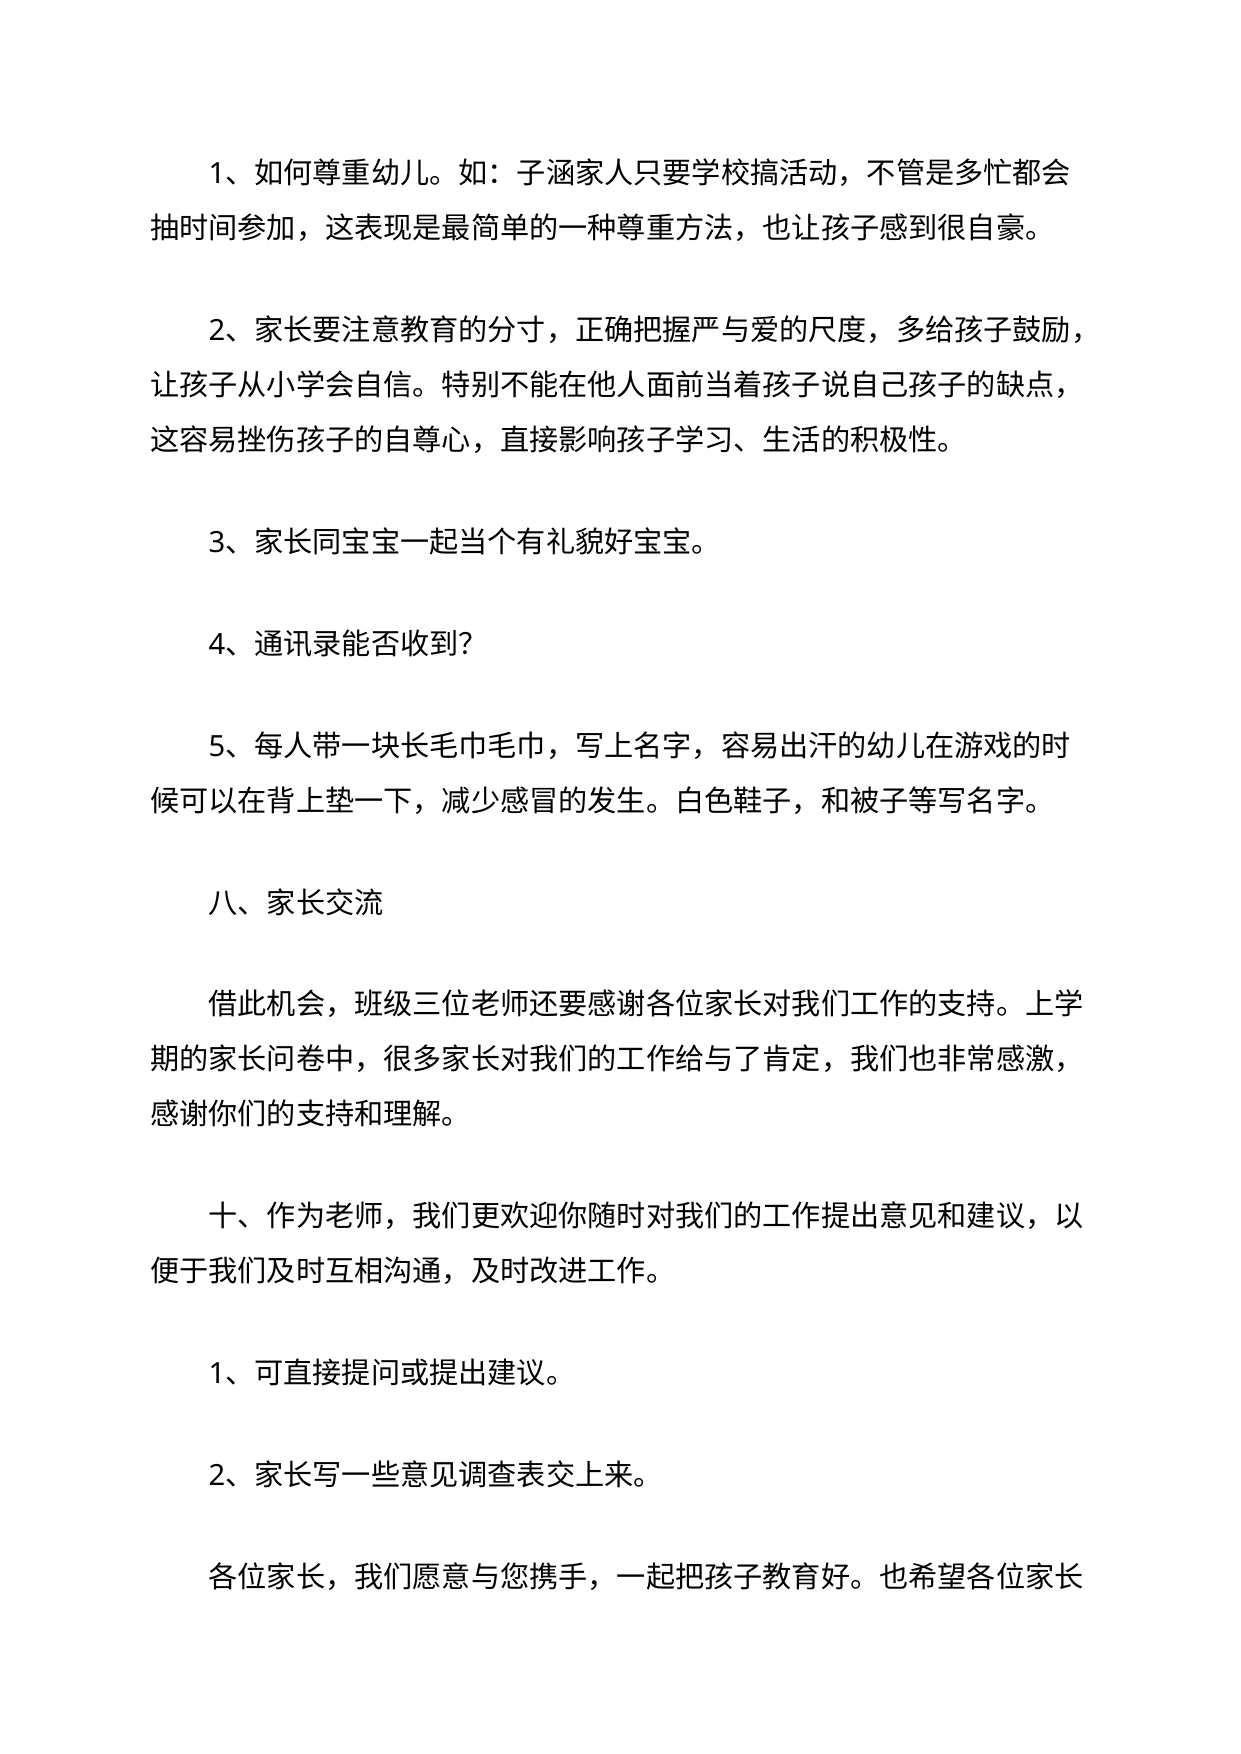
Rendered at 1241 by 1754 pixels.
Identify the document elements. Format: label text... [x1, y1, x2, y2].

text 1、如何尊重幼儿。如：子涵家人只要学校搞活动，不管是多忙都会抽时间参加，这表现是最简单的一种尊重方法，也让孩子感到很自豪。 [150, 150, 1090, 247]
text 5、每人带一块长毛巾毛巾，写上名字，容易出汗的幼儿在游戏的时候可以在背上垫一下，减少感冒的发生。白色鞋子，和被子等写名字。 [150, 722, 1090, 820]
text 1、可直接提问或提出建议。 [150, 1349, 1090, 1392]
text 借此机会，班级三位老师还要感谢各位家长对我们工作的支持。上学期的家长问卷中，很多家长对我们的工作给与了肯定，我们也非常感激，感谢你们的支持和理解。 [150, 981, 1090, 1133]
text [150, 1553, 1090, 1595]
text 十、作为老师，我们更欢迎你随时对我们的工作提出意见和建议，以便于我们及时互相沟通，及时改进工作。 [150, 1192, 1090, 1290]
text 3、家长同宝宝一起当个有礼貌好宝宝。 [150, 518, 1090, 561]
text 2、家长要注意教育的分寸，正确把握严与爱的尺度，多给孩子鼓励，让孩子从小学会自信。特别不能在他人面前当着孩子说自己孩子的缺点，这容易挫伤孩子的自尊心，直接影响孩子学习、生活的积极性。 [150, 307, 1090, 459]
text 4、通讯录能否收到？ [150, 620, 1090, 663]
text 八、家长交流 [150, 879, 1090, 921]
text 2、家长写一些意见调查表交上来。 [150, 1451, 1090, 1493]
